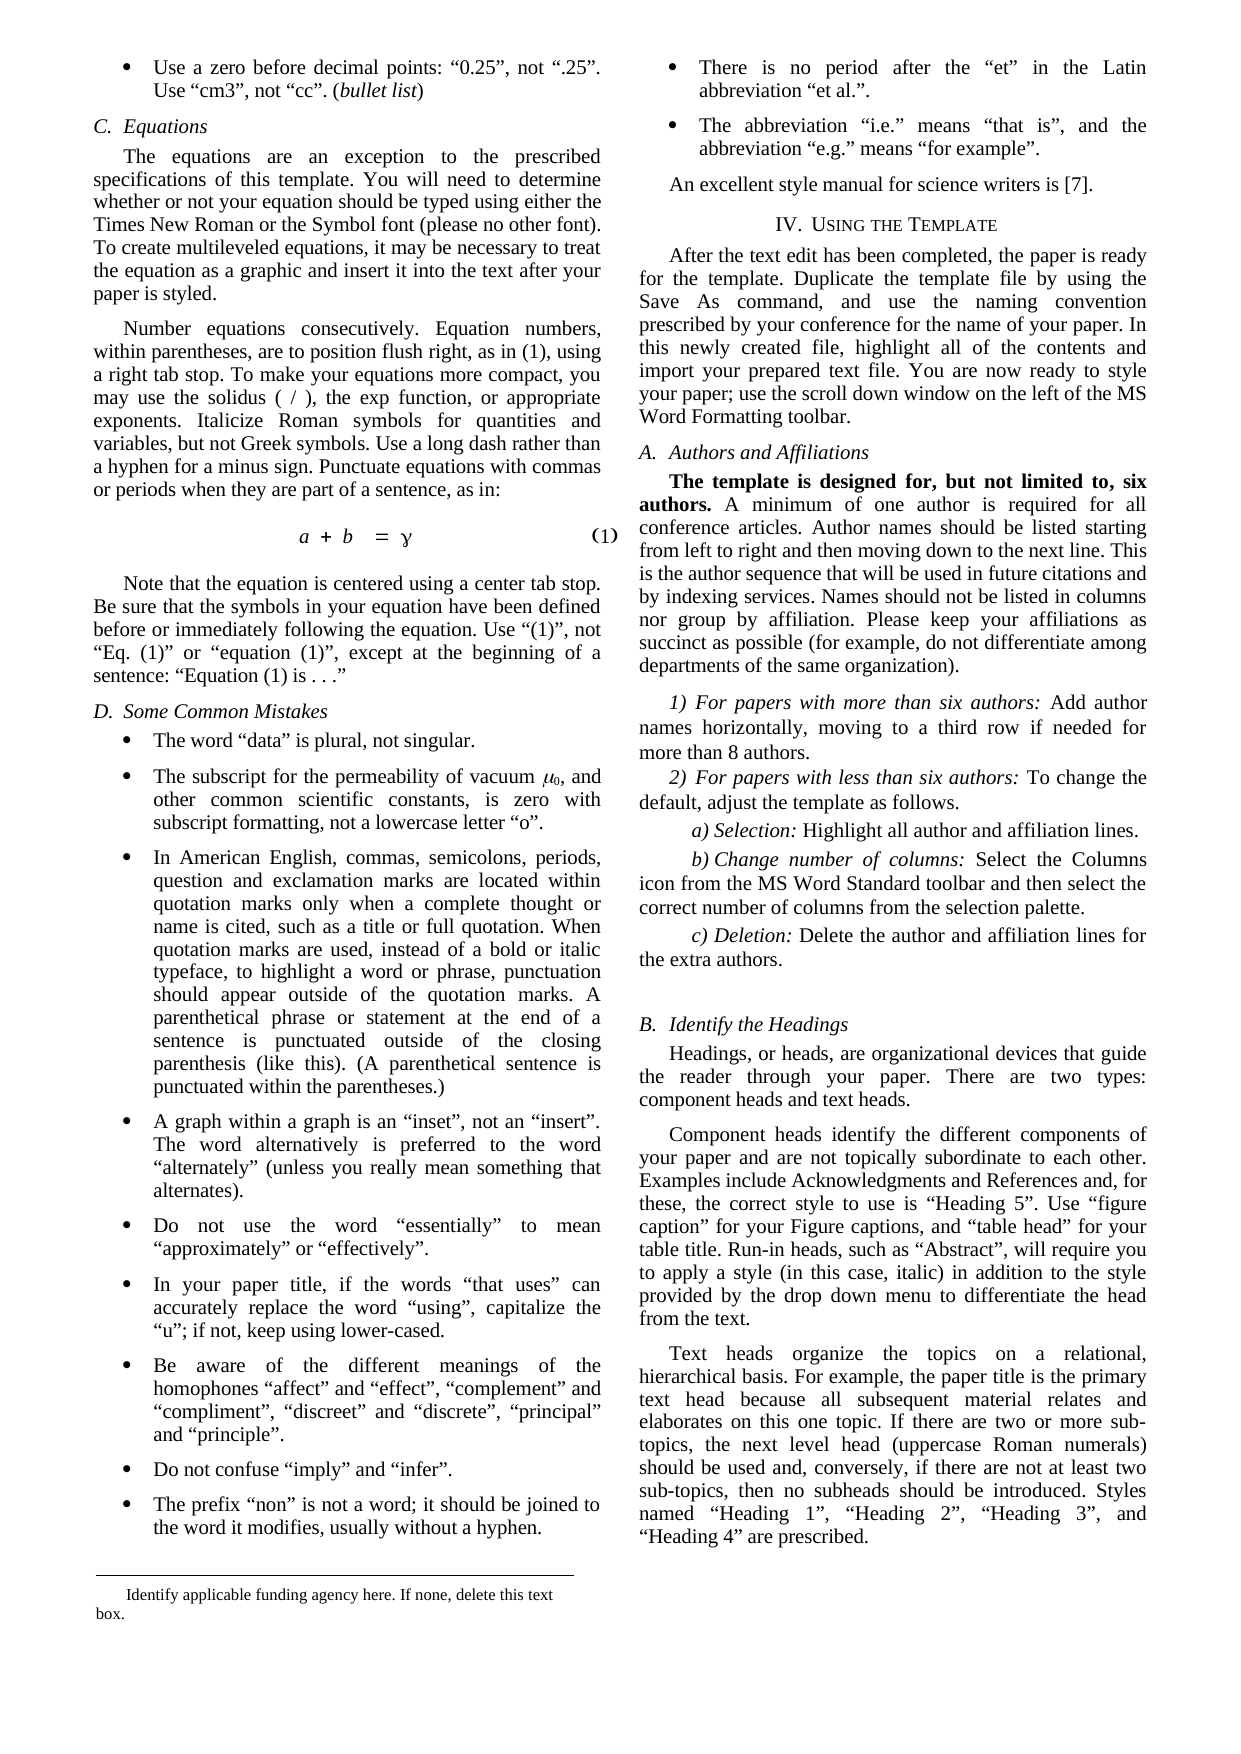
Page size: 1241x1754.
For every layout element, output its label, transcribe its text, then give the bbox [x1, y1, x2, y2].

text After the text edit has been completed, the paper is ready for the template. Duplicate the template file by using the Save As command, and use the naming convention prescribed by your conference for the name of your paper. In this newly created file, highlight all of the contents and import your prepared text file. You are now ready to style your paper; use the scroll down window on the left of the MS Word Formatting toolbar. [639, 244, 1147, 428]
text An excellent style manual for science writers is [7]. [639, 173, 1147, 196]
subtitle For papers with less than six authors: To change the default, adjust the template as follows. [639, 764, 1147, 814]
list In your paper title, if the words “that uses” can accurately replace the word “using”, capitalize the “u”; if not, keep using lower-cased. [123, 1273, 601, 1342]
list There is no period after the “et” in the Latin abbreviation “et al.”. [669, 56, 1147, 102]
list Use a zero before decimal points: “0.25”, not “.25”. Use “cm3”, not “cc”. (bullet list) [123, 56, 601, 102]
list The word “data” is plural, not singular. [123, 730, 601, 752]
text The template is designed for, but not limited to, six authors. A minimum of one author is required for all conference articles. Author names should be listed starting from left to right and then moving down to the next line. This is the author sequence that will be used in future citations and by indexing services. Names should not be listed in columns nor group by affiliation. Please keep your affiliations as succinct as possible (for example, do not differentiate among departments of the same organization). [639, 471, 1147, 677]
subtitle Change number of columns: Select the Columns icon from the MS Word Standard toolbar and then select the correct number of columns from the selection palette. [639, 847, 1147, 919]
subtitle For papers with more than six authors: Add author names horizontally, moving to a third row if needed for more than 8 authors. [639, 689, 1147, 764]
text Headings, or heads, are organizational devices that guide the reader through your paper. There are two types: component heads and text heads. [639, 1042, 1147, 1111]
subtitle Using the Template [639, 212, 1147, 236]
list Do not use the word “essentially” to mean “approximately” or “effectively”. [123, 1215, 601, 1260]
text Identify applicable funding agency here. If none, delete this text box. [96, 1580, 574, 1623]
text Number equations consecutively. Equation numbers, within parentheses, are to position flush right, as in (1), using a right tab stop. To make your equations more compact, you may use the solidus ( / ), the exp function, or appropriate exponents. Italicize Roman symbols for quantities and variables, but not Greek symbols. Use a long dash rather than a hyphen for a minus sign. Punctuate equations with commas or periods when they are part of a sentence, as in: [93, 318, 601, 501]
list A graph within a graph is an “inset”, not an “insert”. The word alternatively is preferred to the word “alternately” (unless you really mean something that alternates). [123, 1111, 601, 1202]
list The prefix “non” is not a word; it should be joined to the word it modifies, usually without a hyphen. [123, 1493, 601, 1539]
subtitle Deletion: Delete the author and affiliation lines for the extra authors. [639, 923, 1147, 971]
text The equations are an exception to the prescribed specifications of this template. You will need to determine whether or not your equation should be typed using either the Times New Roman or the Symbol font (please no other font). To create multileveled equations, it may be necessary to treat the equation as a graphic and insert it into the text after your paper is styled. [93, 145, 601, 305]
text ab  [93, 526, 601, 547]
list Do not confuse “imply” and “infer”. [123, 1458, 601, 1481]
text Note that the equation is centered using a center tab stop. Be sure that the symbols in your equation have been defined before or immediately following the equation. Use “(1)”, not “Eq. (1)” or “equation (1)”, except at the beginning of a sentence: “Equation (1) is . . .” [93, 572, 601, 687]
subtitle Equations [93, 114, 601, 138]
subtitle Some Common Mistakes [93, 699, 601, 723]
text Text heads organize the topics on a relational, hierarchical basis. For example, the paper title is the primary text head because all subsequent material relates and elaborates on this one topic. If there are two or more sub-topics, the next level head (uppercase Roman numerals) should be used and, conversely, if there are not at least two sub-topics, then no subheads should be introduced. Styles named “Heading 1”, “Heading 2”, “Heading 3”, and “Heading 4” are prescribed. [639, 1342, 1147, 1548]
list Be aware of the different meanings of the homophones “affect” and “effect”, “complement” and “compliment”, “discreet” and “discrete”, “principal” and “principle”. [123, 1354, 601, 1446]
list In American English, commas, semicolons, periods, question and exclamation marks are located within quotation marks only when a complete thought or name is cited, such as a title or full quotation. When quotation marks are used, instead of a bold or italic typeface, to highlight a word or phrase, punctuation should appear outside of the quotation marks. A parenthetical phrase or statement at the end of a sentence is punctuated outside of the closing parenthesis (like this). (A parenthetical sentence is punctuated within the parentheses.) [123, 846, 601, 1098]
subtitle Identify the Headings [639, 1012, 1147, 1036]
subtitle Selection: Highlight all author and affiliation lines. [639, 818, 1147, 842]
subtitle Authors and Affiliations [639, 440, 1147, 464]
list The abbreviation “i.e.” means “that is”, and the abbreviation “e.g.” means “for example”. [669, 114, 1147, 160]
list The subscript for the permeability of vacuum 0, and other common scientific constants, is zero with subscript formatting, not a lowercase letter “o”. [123, 765, 601, 834]
text Component heads identify the different components of your paper and are not topically subordinate to each other. Examples include Acknowledgments and References and, for these, the correct style to use is “Heading 5”. Use “figure caption” for your Figure captions, and “table head” for your table title. Run-in heads, such as “Abstract”, will require you to apply a style (in this case, italic) in addition to the style provided by the drop down menu to differentiate the head from the text. [639, 1123, 1147, 1329]
